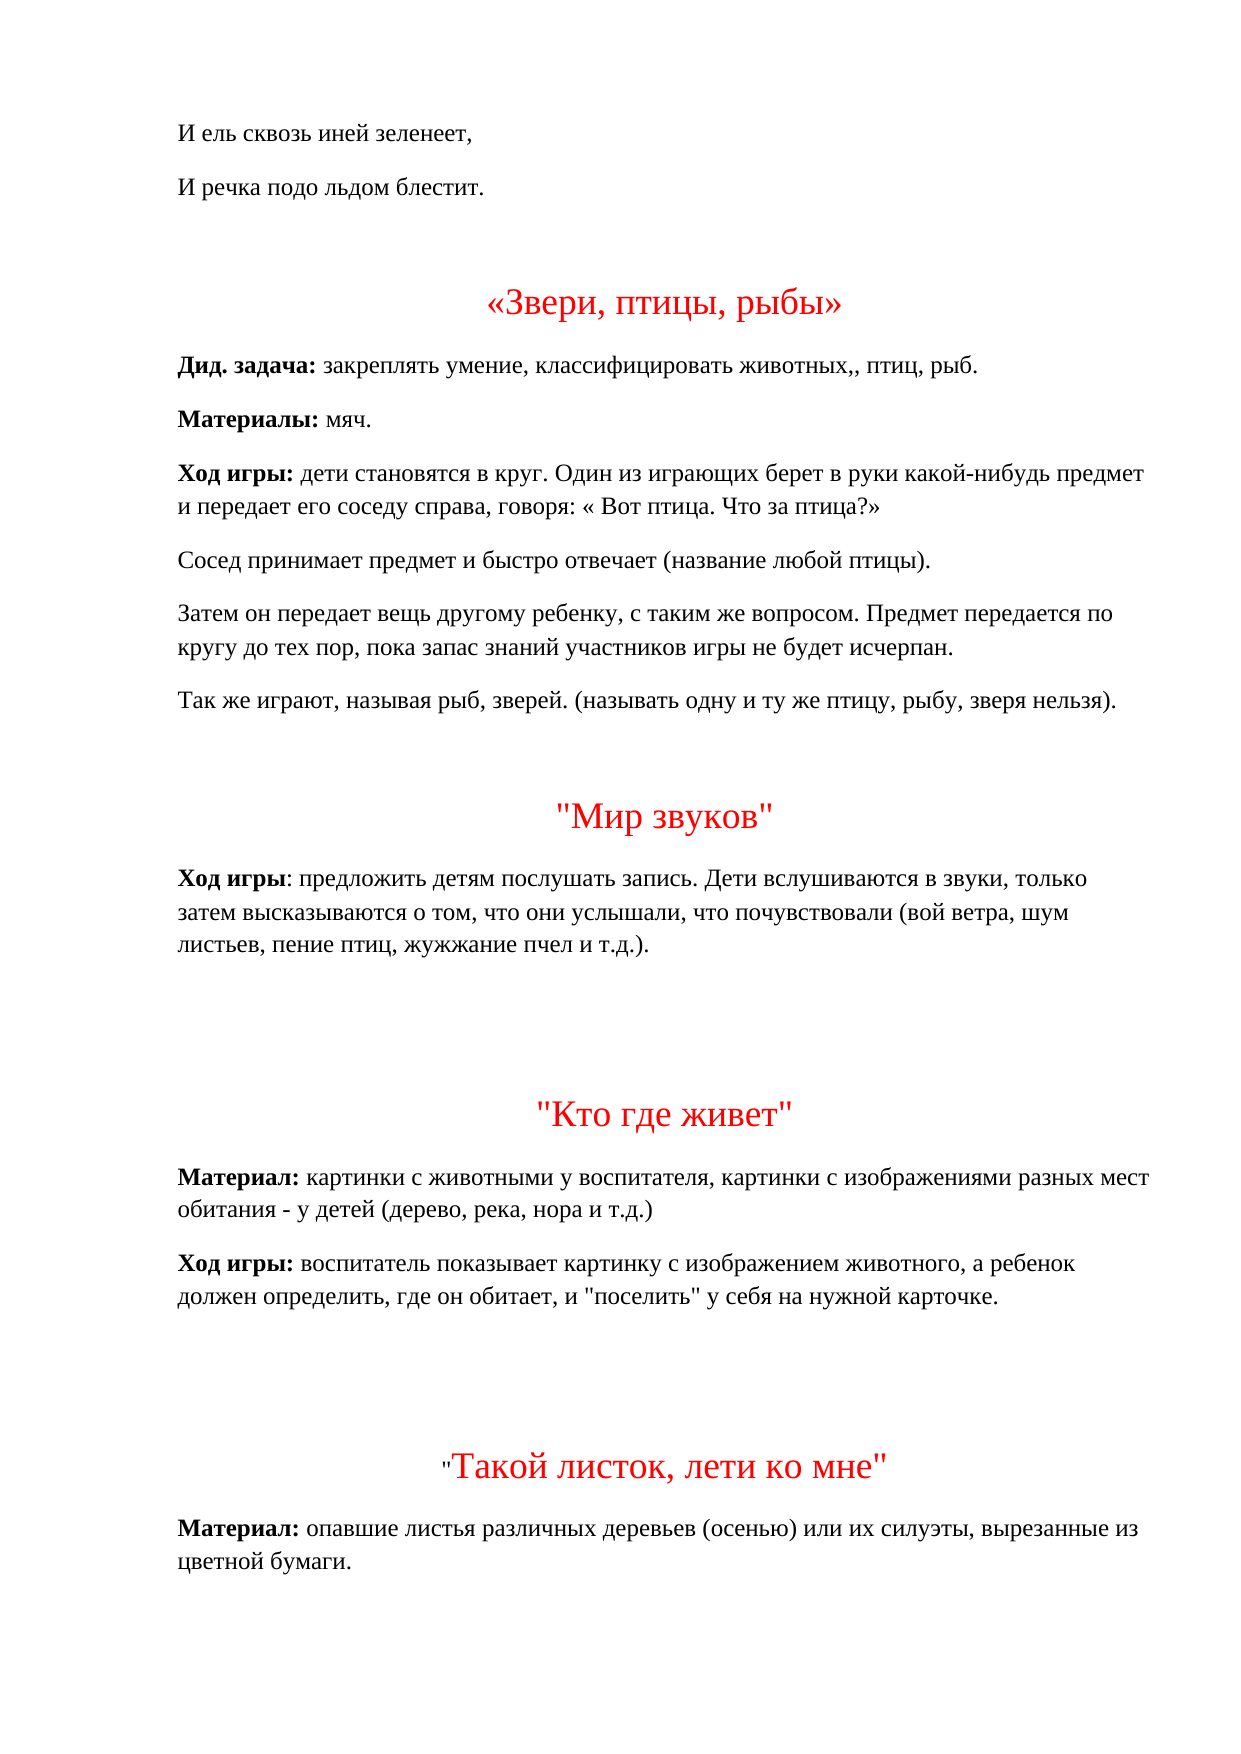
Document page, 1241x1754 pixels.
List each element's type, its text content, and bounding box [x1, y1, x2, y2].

text "Такой листок, лети ко мне" [177, 1443, 1152, 1486]
text И ель сквозь иней зеленеет, [177, 118, 1152, 147]
text "Мир звуков" [177, 793, 1152, 836]
text «Звери, птицы, рыбы» [177, 280, 1152, 323]
text "Кто где живет" [177, 1091, 1152, 1134]
text Ход игры: воспитатель показывает картинку с изображением животного, а ребенок должен определить, где он обитает, и "поселить" у себя на нужной карточке. [177, 1248, 1152, 1310]
text Дид. задача: закреплять умение, классифицировать животных,, птиц, рыб. [177, 350, 1152, 379]
text Так же играют, называя рыб, зверей. (называть одну и ту же птицу, рыбу, зверя нельзя). [177, 685, 1152, 714]
text Ход игры: дети становятся в круг. Один из играющих берет в руки какой-нибудь предмет и передает его соседу справа, говоря: « Вот птица. Что за птица?» [177, 458, 1152, 519]
text Затем он передает вещь другому ребенку, с таким же вопросом. Предмет передается по кругу до тех пор, пока запас знаний участников игры не будет исчерпан. [177, 598, 1152, 660]
text И речка подо льдом блестит. [177, 172, 1152, 201]
text Материал: опавшие листья различных деревьев (осенью) или их силуэты, вырезанные из цветной бумаги. [177, 1513, 1152, 1575]
text Ход игры: предложить детям послушать запись. Дети вслушиваются в звуки, только затем высказываются о том, что они услышали, что почувствовали (вой ветра, шум листьев, пение птиц, жужжание пчел и т.д.). [177, 863, 1152, 958]
text Сосед принимает предмет и быстро отвечает (название любой птицы). [177, 545, 1152, 573]
text Материалы: мяч. [177, 404, 1152, 433]
text Материал: картинки с животными у воспитателя, картинки с изображениями разных мест обитания - у детей (дерево, река, нора и т.д.) [177, 1162, 1152, 1223]
